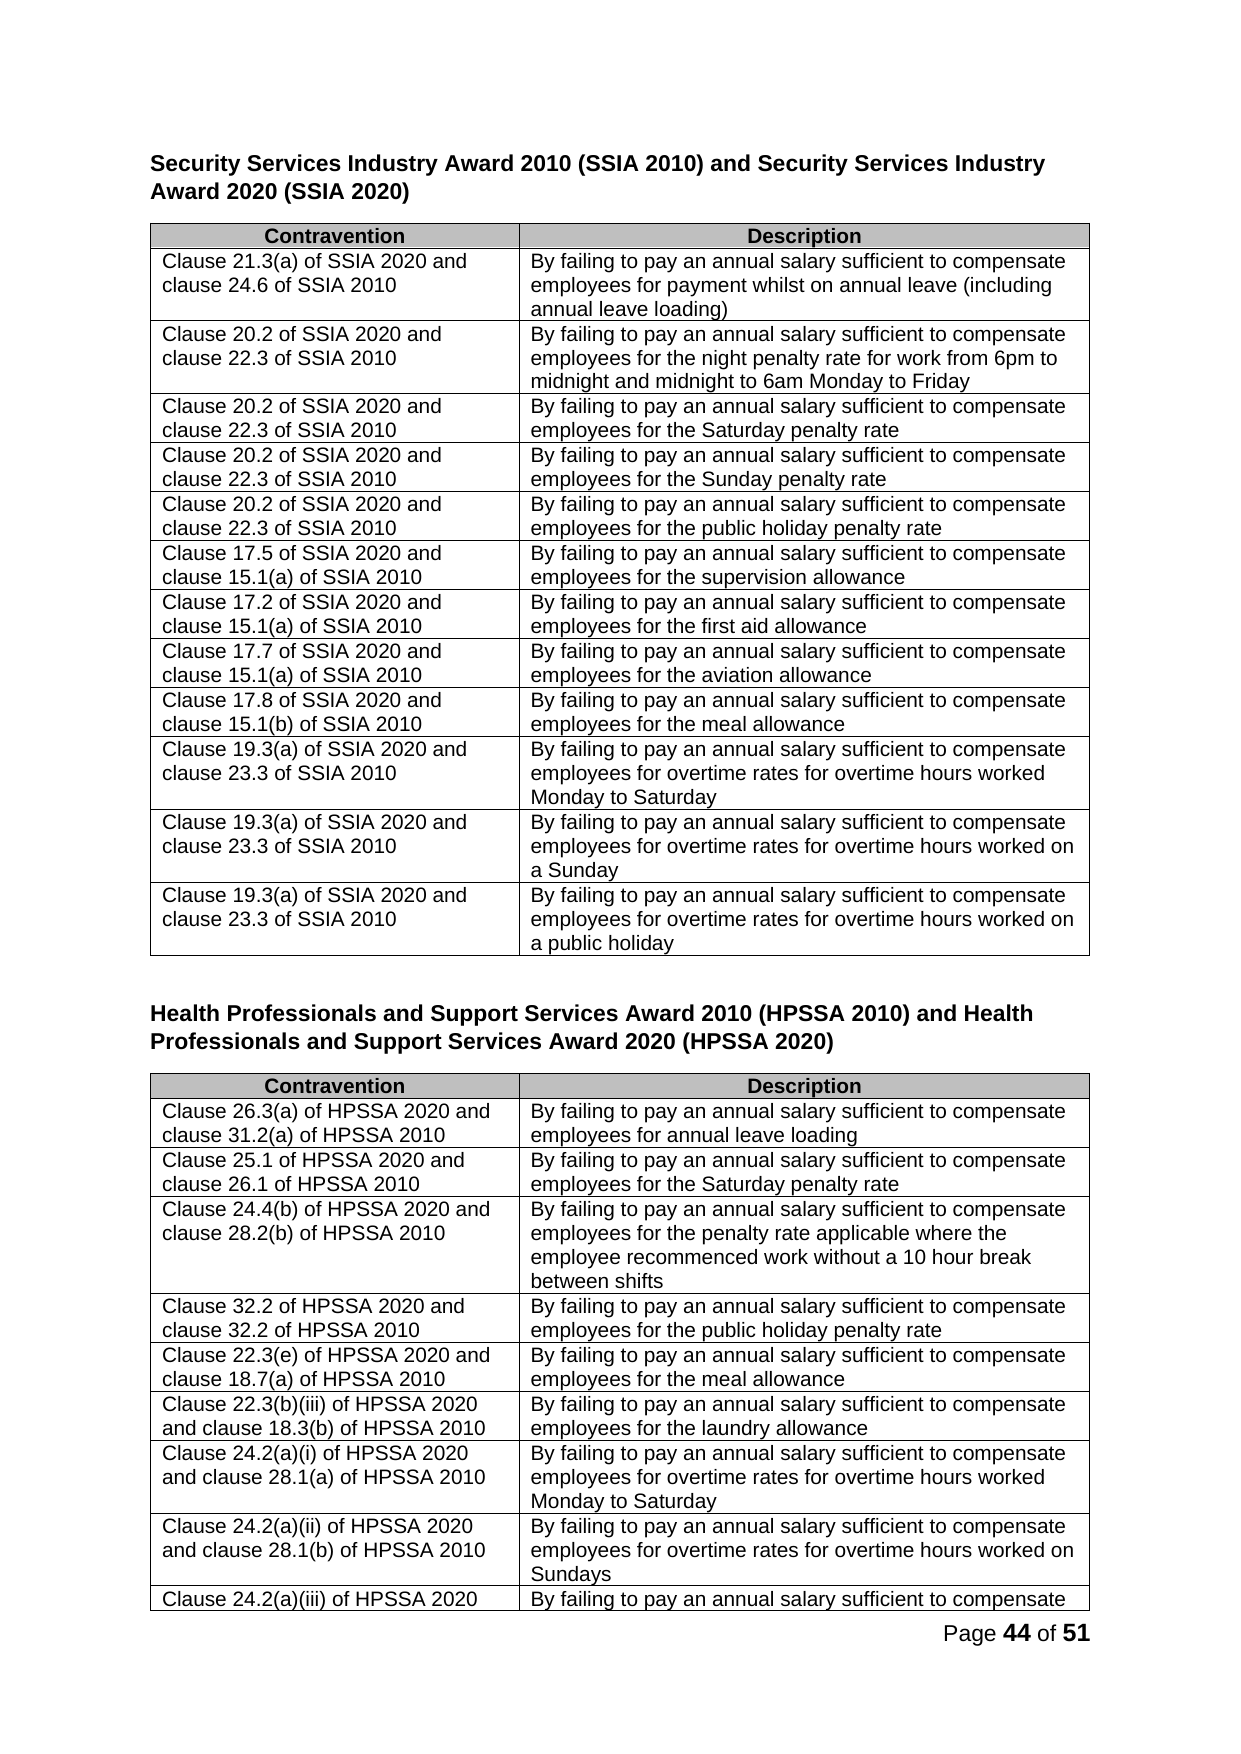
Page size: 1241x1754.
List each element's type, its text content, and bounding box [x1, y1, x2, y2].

table_cell By failing to pay an annual salary sufficient to compensate employees for overtime rates for overtime hours worked on a public holiday [520, 883, 1089, 955]
table_cell By failing to pay an annual salary sufficient to compensate employees for the aviation allowance [520, 639, 1089, 687]
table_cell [151, 1586, 519, 1610]
table_cell By failing to pay an annual salary sufficient to compensate employees for annual leave loading [520, 1099, 1089, 1147]
table_cell Clause 25.1 of HPSSA 2020 and clause 26.1 of HPSSA 2010 [151, 1148, 519, 1196]
table_cell By failing to pay an annual salary sufficient to compensate employees for the meal allowance [520, 1343, 1089, 1391]
table_cell By failing to pay an annual salary sufficient to compensate employees for the laundry allowance [520, 1392, 1089, 1439]
table_cell Clause 20.2 of SSIA 2020 and clause 22.3 of SSIA 2010 [151, 492, 519, 540]
table_cell By failing to pay an annual salary sufficient to compensate employees for the Saturday penalty rate [520, 394, 1089, 442]
table_cell Clause 17.8 of SSIA 2020 and clause 15.1(b) of SSIA 2010 [151, 688, 519, 736]
table_cell By failing to pay an annual salary sufficient to compensate employees for overtime rates for overtime hours worked Monday to Saturday [520, 1441, 1089, 1512]
table_cell By failing to pay an annual salary sufficient to compensate employees for overtime rates for overtime hours worked on Sundays [520, 1514, 1089, 1585]
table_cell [520, 1586, 1089, 1610]
table_cell Clause 22.3(b)(iii) of HPSSA 2020 and clause 18.3(b) of HPSSA 2010 [151, 1392, 519, 1439]
table_header Description [520, 1074, 1089, 1098]
table_cell By failing to pay an annual salary sufficient to compensate employees for the Saturday penalty rate [520, 1148, 1089, 1196]
table_cell Clause 22.3(e) of HPSSA 2020 and clause 18.7(a) of HPSSA 2010 [151, 1343, 519, 1391]
table_cell By failing to pay an annual salary sufficient to compensate employees for payment whilst on annual leave (including annual leave loading) [520, 249, 1089, 320]
table_cell Clause 32.2 of HPSSA 2020 and clause 32.2 of HPSSA 2010 [151, 1294, 519, 1342]
table_cell Clause 20.2 of SSIA 2020 and clause 22.3 of SSIA 2010 [151, 443, 519, 491]
table_cell Clause 24.2(a)(ii) of HPSSA 2020 and clause 28.1(b) of HPSSA 2010 [151, 1514, 519, 1585]
table_cell Clause 17.7 of SSIA 2020 and clause 15.1(a) of SSIA 2010 [151, 639, 519, 687]
table_cell Clause 20.2 of SSIA 2020 and clause 22.3 of SSIA 2010 [151, 394, 519, 442]
table_cell Clause 24.2(a)(i) of HPSSA 2020 and clause 28.1(a) of HPSSA 2010 [151, 1441, 519, 1512]
table_header Contravention [151, 1074, 519, 1098]
table_cell Clause 19.3(a) of SSIA 2020 and clause 23.3 of SSIA 2010 [151, 883, 519, 955]
table_cell By failing to pay an annual salary sufficient to compensate employees for the public holiday penalty rate [520, 492, 1089, 540]
table_cell Clause 19.3(a) of SSIA 2020 and clause 23.3 of SSIA 2010 [151, 737, 519, 809]
table_cell Clause 19.3(a) of SSIA 2020 and clause 23.3 of SSIA 2010 [151, 810, 519, 882]
table_cell By failing to pay an annual salary sufficient to compensate employees for the meal allowance [520, 688, 1089, 736]
table_cell Clause 17.5 of SSIA 2020 and clause 15.1(a) of SSIA 2010 [151, 541, 519, 589]
table_cell By failing to pay an annual salary sufficient to compensate employees for the public holiday penalty rate [520, 1294, 1089, 1342]
table_cell By failing to pay an annual salary sufficient to compensate employees for the supervision allowance [520, 541, 1089, 589]
table_cell By failing to pay an annual salary sufficient to compensate employees for the night penalty rate for work from 6pm to midnight and midnight to 6am Monday to Friday [520, 321, 1089, 393]
table_cell By failing to pay an annual salary sufficient to compensate employees for overtime rates for overtime hours worked Monday to Saturday [520, 737, 1089, 809]
table_cell By failing to pay an annual salary sufficient to compensate employees for the penalty rate applicable where the employee recommenced work without a 10 hour break between shifts [520, 1197, 1089, 1293]
table_cell Clause 20.2 of SSIA 2020 and clause 22.3 of SSIA 2010 [151, 321, 519, 393]
table_cell Clause 17.2 of SSIA 2020 and clause 15.1(a) of SSIA 2010 [151, 590, 519, 638]
table_header Description [520, 224, 1089, 247]
table_cell Clause 21.3(a) of SSIA 2020 and clause 24.6 of SSIA 2010 [151, 249, 519, 320]
table_cell By failing to pay an annual salary sufficient to compensate employees for overtime rates for overtime hours worked on a Sunday [520, 810, 1089, 882]
table_cell Clause 24.4(b) of HPSSA 2020 and clause 28.2(b) of HPSSA 2010 [151, 1197, 519, 1293]
table_cell Clause 26.3(a) of HPSSA 2020 and clause 31.2(a) of HPSSA 2010 [151, 1099, 519, 1147]
table_cell By failing to pay an annual salary sufficient to compensate employees for the Sunday penalty rate [520, 443, 1089, 491]
text Security Services Industry Award 2010 (SSIA 2010) and Security Services Industry Award 2020 (SSIA 2020) [150, 150, 1090, 204]
text Health Professionals and Support Services Award 2010 (HPSSA 2010) and Health Professionals and Support Services Award 2020 (HPSSA 2020) [150, 1000, 1090, 1055]
table_cell By failing to pay an annual salary sufficient to compensate employees for the first aid allowance [520, 590, 1089, 638]
table_header Contravention [151, 224, 519, 247]
